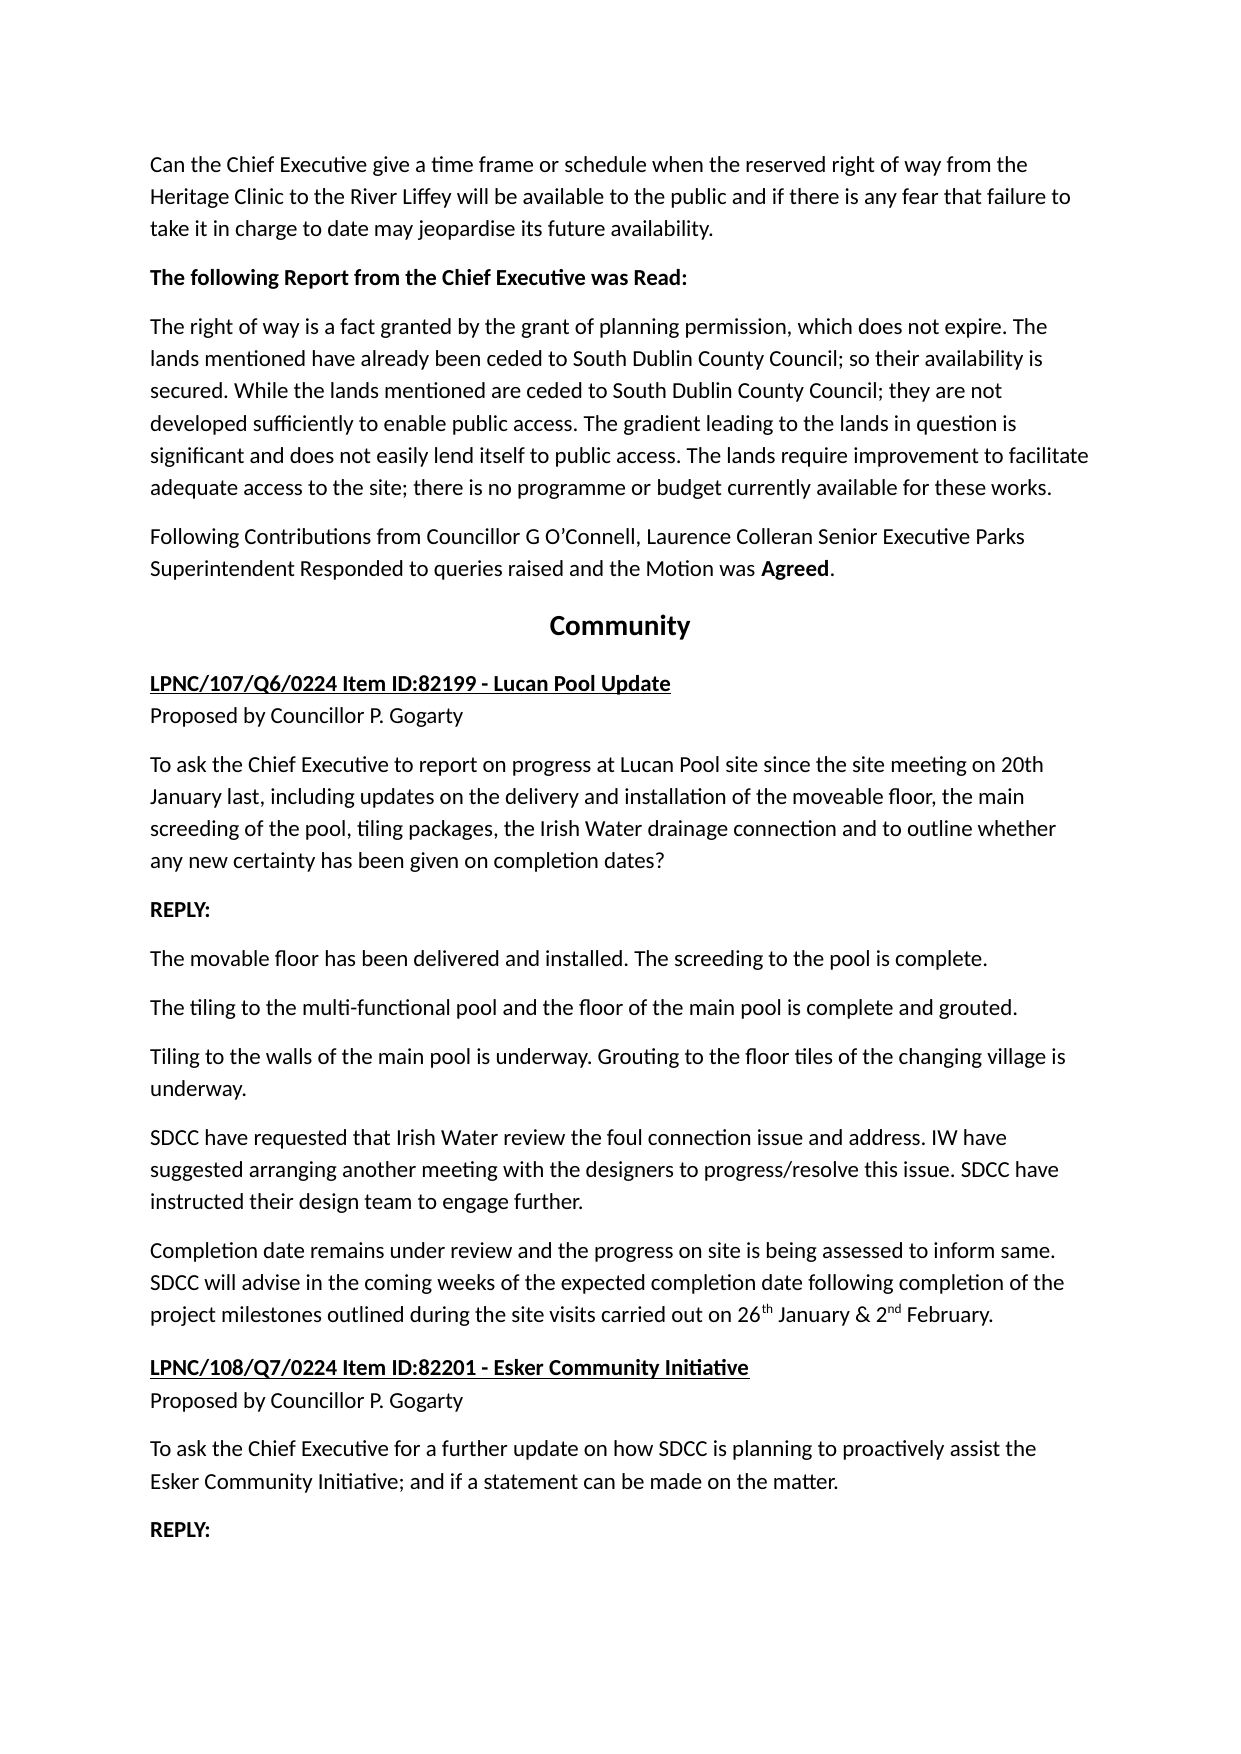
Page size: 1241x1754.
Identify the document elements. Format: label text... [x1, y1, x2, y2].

subtitle LPNC/107/Q6/0224 Item ID:82199 - Lucan Pool Update [150, 669, 1090, 697]
text The movable floor has been delivered and installed. The screeding to the pool is complete. [150, 944, 1090, 972]
text The following Report from the Chief Executive was Read: [150, 263, 1090, 291]
text Proposed by Councillor P. Gogarty [150, 701, 1090, 729]
text The tiling to the multi-functional pool and the floor of the main pool is complete and grouted. [150, 993, 1090, 1021]
text Following Contributions from Councillor G O’Connell, Laurence Colleran Senior Executive Parks Superintendent Responded to queries raised and the Motion was Agreed. [150, 522, 1090, 582]
text Tiling to the walls of the main pool is underway. Grouting to the floor tiles of the changing village is underway. [150, 1042, 1090, 1102]
text Completion date remains under review and the progress on site is being assessed to inform same. SDCC will advise in the coming weeks of the expected completion date following completion of the project milestones outlined during the site visits carried out on 26th January & 2nd February. [150, 1236, 1090, 1328]
text To ask the Chief Executive to report on progress at Lucan Pool site since the site meeting on 20th January last, including updates on the delivery and installation of the moveable floor, the main screeding of the pool, tiling packages, the Irish Water drainage connection and to outline whether any new certainty has been given on completion dates? [150, 750, 1090, 874]
text REPLY: [150, 1516, 1090, 1544]
subtitle LPNC/108/Q7/0224 Item ID:82201 - Esker Community Initiative [150, 1353, 1090, 1382]
text REPLY: [150, 895, 1090, 923]
text Can the Chief Executive give a time frame or schedule when the reserved right of way from the Heritage Clinic to the River Liffey will be available to the public and if there is any fear that failure to take it in charge to date may jeopardise its future availability. [150, 150, 1090, 242]
text SDCC have requested that Irish Water review the foul connection issue and address. IW have suggested arranging another meeting with the designers to progress/resolve this issue. SDCC have instructed their design team to engage further. [150, 1123, 1090, 1215]
text To ask the Chief Executive for a further update on how SDCC is planning to proactively assist the Esker Community Initiative; and if a statement can be made on the matter. [150, 1434, 1090, 1495]
subtitle Community [150, 607, 1090, 643]
text Proposed by Councillor P. Gogarty [150, 1386, 1090, 1414]
text The right of way is a fact granted by the grant of planning permission, which does not expire. The lands mentioned have already been ceded to South Dublin County Council; so their availability is secured. While the lands mentioned are ceded to South Dublin County Council; they are not developed sufficiently to enable public access. The gradient leading to the lands in question is significant and does not easily lend itself to public access. The lands require improvement to facilitate adequate access to the site; there is no programme or budget currently available for these works. [150, 312, 1090, 501]
